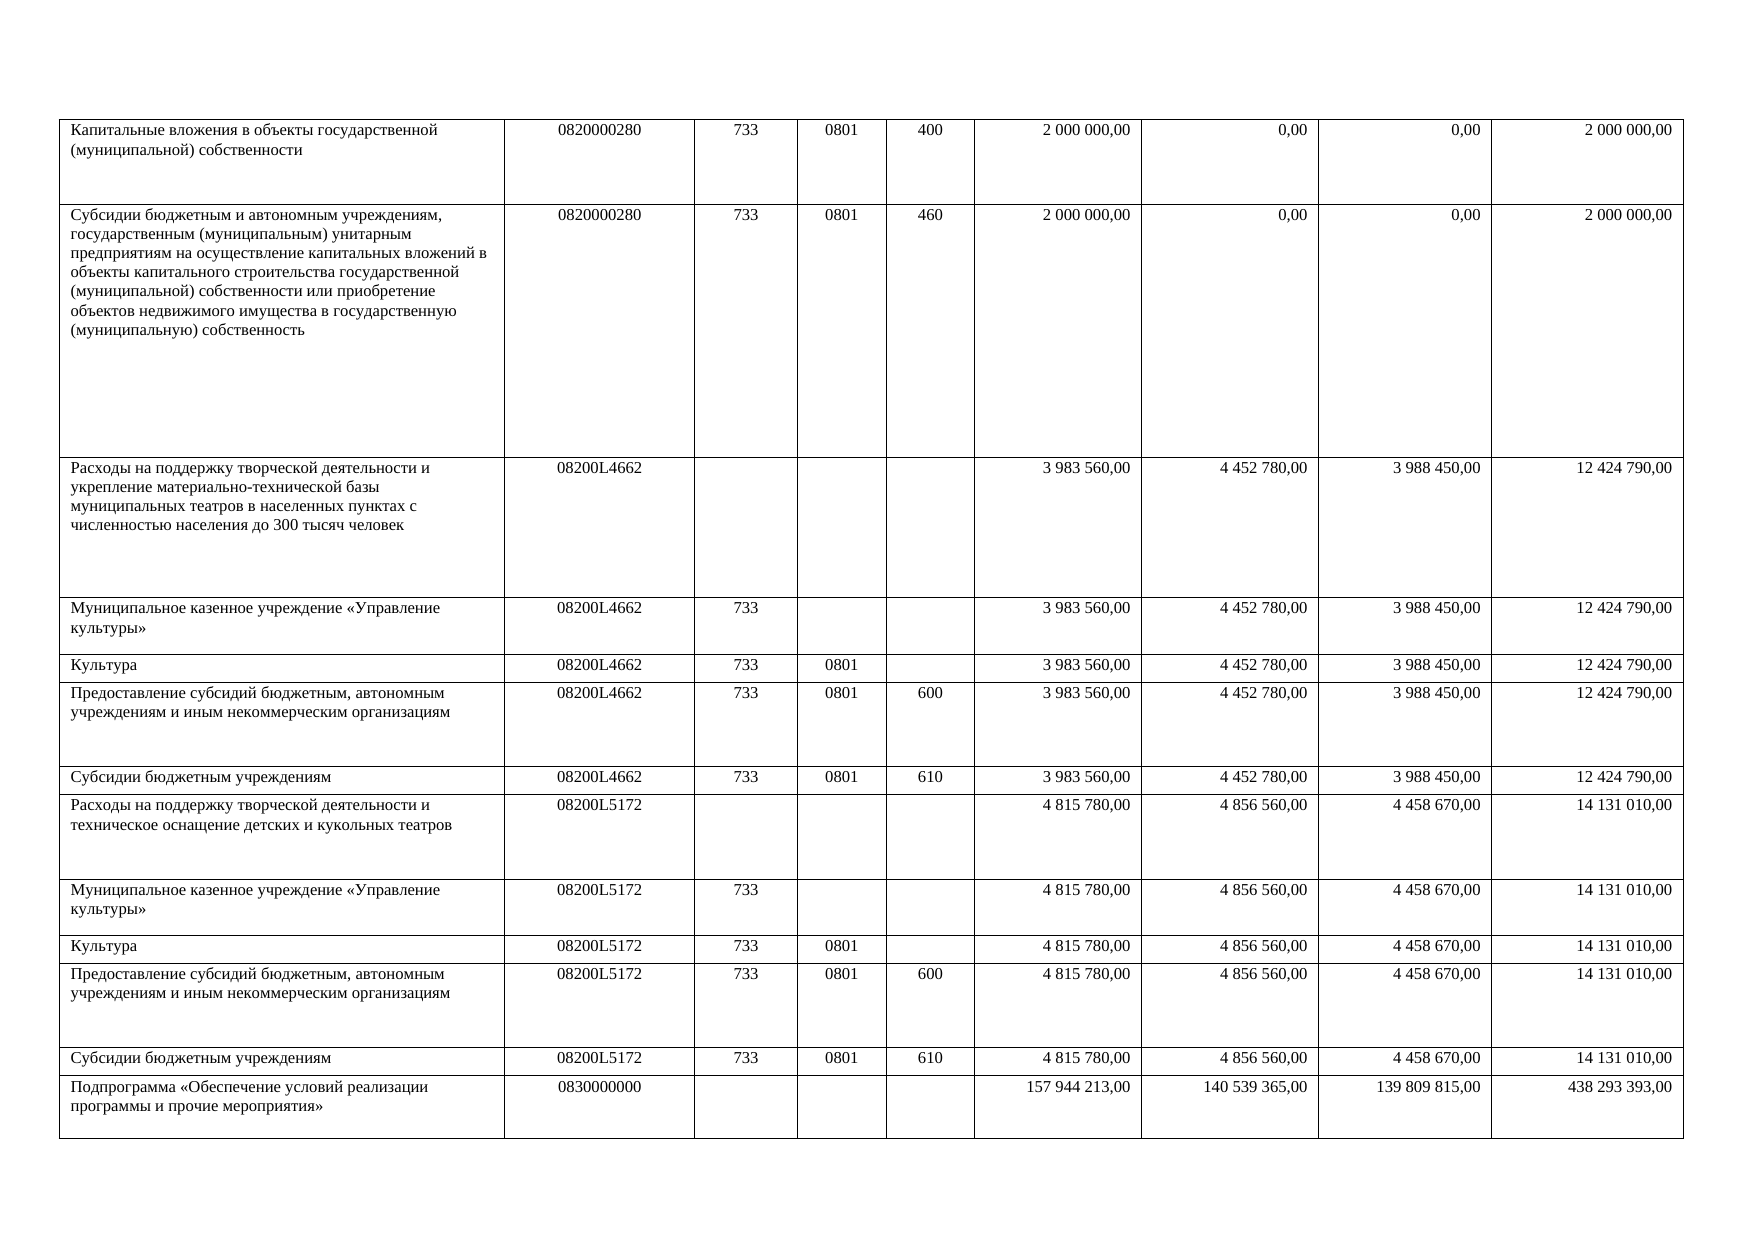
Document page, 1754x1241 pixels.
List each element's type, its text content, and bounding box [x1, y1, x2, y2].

table_cell 4 856 560,00 [1142, 936, 1318, 963]
table_cell 0820000280 [505, 205, 694, 457]
table_cell [695, 1076, 797, 1138]
table_cell Субсидии бюджетным и автономным учреждениям, государственным (муниципальным) унитарным предприятиям на осуществление капитальных вложений в объекты капитального строительства государственной (муниципальной) собственности или приобретение объектов недвижимого имущества в государственную (муниципальную) собственность [60, 205, 504, 457]
table_cell 0801 [798, 964, 886, 1047]
table_cell 0820000280 [505, 120, 694, 203]
table_cell 733 [695, 120, 797, 203]
table_cell 0801 [798, 655, 886, 682]
table_cell 733 [695, 880, 797, 935]
table_cell 2 000 000,00 [1492, 120, 1683, 203]
table_cell 733 [695, 767, 797, 794]
table_cell 140 539 365,00 [1142, 1076, 1318, 1138]
table_cell [798, 880, 886, 935]
table_cell 3 983 560,00 [975, 767, 1141, 794]
table_cell 4 458 670,00 [1319, 1048, 1491, 1075]
table_cell 08200L5172 [505, 964, 694, 1047]
table_cell 4 452 780,00 [1142, 598, 1318, 653]
table_cell [798, 458, 886, 597]
table_cell Предоставление субсидий бюджетным, автономным учреждениям и иным некоммерческим организациям [60, 964, 504, 1047]
table_cell 08200L4662 [505, 683, 694, 766]
table_cell 400 [887, 120, 974, 203]
table_cell [695, 795, 797, 878]
table_cell 08200L4662 [505, 655, 694, 682]
table_cell 08200L4662 [505, 598, 694, 653]
table_cell 08200L5172 [505, 936, 694, 963]
table_cell 610 [887, 767, 974, 794]
table_cell 3 988 450,00 [1319, 458, 1491, 597]
table_cell 4 815 780,00 [975, 936, 1141, 963]
table_cell 12 424 790,00 [1492, 683, 1683, 766]
table_cell [887, 880, 974, 935]
table_cell 0830000000 [505, 1076, 694, 1138]
table_cell 4 452 780,00 [1142, 683, 1318, 766]
table_cell 157 944 213,00 [975, 1076, 1141, 1138]
table_cell 3 983 560,00 [975, 683, 1141, 766]
table_cell [798, 1076, 886, 1138]
table_cell 733 [695, 683, 797, 766]
table_cell 733 [695, 964, 797, 1047]
table_cell 0801 [798, 683, 886, 766]
table_cell 4 458 670,00 [1319, 964, 1491, 1047]
table_cell 14 131 010,00 [1492, 1048, 1683, 1075]
table_cell 733 [695, 598, 797, 653]
table_cell Субсидии бюджетным учреждениям [60, 767, 504, 794]
table_cell 0,00 [1142, 205, 1318, 457]
table_cell 4 856 560,00 [1142, 1048, 1318, 1075]
table_cell Подпрограмма «Обеспечение условий реализации программы и прочие мероприятия» [60, 1076, 504, 1138]
table_cell [798, 795, 886, 878]
table_cell 08200L5172 [505, 795, 694, 878]
table_cell [798, 598, 886, 653]
table_cell 0801 [798, 936, 886, 963]
table_cell 2 000 000,00 [975, 205, 1141, 457]
table_cell 4 458 670,00 [1319, 880, 1491, 935]
table_cell 0,00 [1319, 205, 1491, 457]
table_cell 12 424 790,00 [1492, 458, 1683, 597]
table_cell 2 000 000,00 [975, 120, 1141, 203]
table_cell Предоставление субсидий бюджетным, автономным учреждениям и иным некоммерческим организациям [60, 683, 504, 766]
table_cell 4 815 780,00 [975, 880, 1141, 935]
table_cell 3 983 560,00 [975, 655, 1141, 682]
table_cell 0,00 [1142, 120, 1318, 203]
table_cell 14 131 010,00 [1492, 880, 1683, 935]
table_cell 14 131 010,00 [1492, 936, 1683, 963]
table_cell 600 [887, 964, 974, 1047]
table_cell 4 815 780,00 [975, 795, 1141, 878]
table_cell 12 424 790,00 [1492, 598, 1683, 653]
table_cell 3 983 560,00 [975, 598, 1141, 653]
table_cell 0,00 [1319, 120, 1491, 203]
table_cell 733 [695, 655, 797, 682]
table_cell 14 131 010,00 [1492, 964, 1683, 1047]
table_cell [887, 795, 974, 878]
table_cell [887, 458, 974, 597]
table_cell 733 [695, 205, 797, 457]
table_cell 733 [695, 1048, 797, 1075]
table_cell 4 856 560,00 [1142, 795, 1318, 878]
table_cell 08200L5172 [505, 1048, 694, 1075]
table_cell 12 424 790,00 [1492, 767, 1683, 794]
table_cell 4 856 560,00 [1142, 880, 1318, 935]
table_cell 4 452 780,00 [1142, 767, 1318, 794]
table_cell 438 293 393,00 [1492, 1076, 1683, 1138]
table_cell 3 988 450,00 [1319, 598, 1491, 653]
table_cell [887, 1076, 974, 1138]
table_cell 139 809 815,00 [1319, 1076, 1491, 1138]
table_cell 0801 [798, 120, 886, 203]
table_cell 4 856 560,00 [1142, 964, 1318, 1047]
table_cell Расходы на поддержку творческой деятельности и укрепление материально-технической базы муниципальных театров в населенных пунктах с численностью населения до 300 тысяч человек [60, 458, 504, 597]
table_cell 3 988 450,00 [1319, 655, 1491, 682]
table_cell Субсидии бюджетным учреждениям [60, 1048, 504, 1075]
table_cell 4 458 670,00 [1319, 795, 1491, 878]
table_cell 460 [887, 205, 974, 457]
table_cell 4 452 780,00 [1142, 655, 1318, 682]
table_cell 08200L5172 [505, 880, 694, 935]
table_cell Муниципальное казенное учреждение «Управление культуры» [60, 598, 504, 653]
table_cell 4 815 780,00 [975, 1048, 1141, 1075]
table_cell [695, 458, 797, 597]
table_cell 733 [695, 936, 797, 963]
table_cell 14 131 010,00 [1492, 795, 1683, 878]
table_cell 08200L4662 [505, 767, 694, 794]
table_cell Капитальные вложения в объекты государственной (муниципальной) собственности [60, 120, 504, 203]
table_cell 12 424 790,00 [1492, 655, 1683, 682]
table_cell [887, 936, 974, 963]
table_cell [887, 655, 974, 682]
table_cell 2 000 000,00 [1492, 205, 1683, 457]
table_cell 4 458 670,00 [1319, 936, 1491, 963]
table_cell 3 983 560,00 [975, 458, 1141, 597]
table_cell Культура [60, 936, 504, 963]
table_cell [887, 598, 974, 653]
table_cell 0801 [798, 205, 886, 457]
table_cell 4 815 780,00 [975, 964, 1141, 1047]
table_cell 08200L4662 [505, 458, 694, 597]
table_cell 3 988 450,00 [1319, 683, 1491, 766]
table_cell 3 988 450,00 [1319, 767, 1491, 794]
table_cell 4 452 780,00 [1142, 458, 1318, 597]
table_cell 610 [887, 1048, 974, 1075]
table_cell Муниципальное казенное учреждение «Управление культуры» [60, 880, 504, 935]
table_cell Культура [60, 655, 504, 682]
table_cell 600 [887, 683, 974, 766]
table_cell 0801 [798, 1048, 886, 1075]
table_cell Расходы на поддержку творческой деятельности и техническое оснащение детских и кукольных театров [60, 795, 504, 878]
table_cell 0801 [798, 767, 886, 794]
